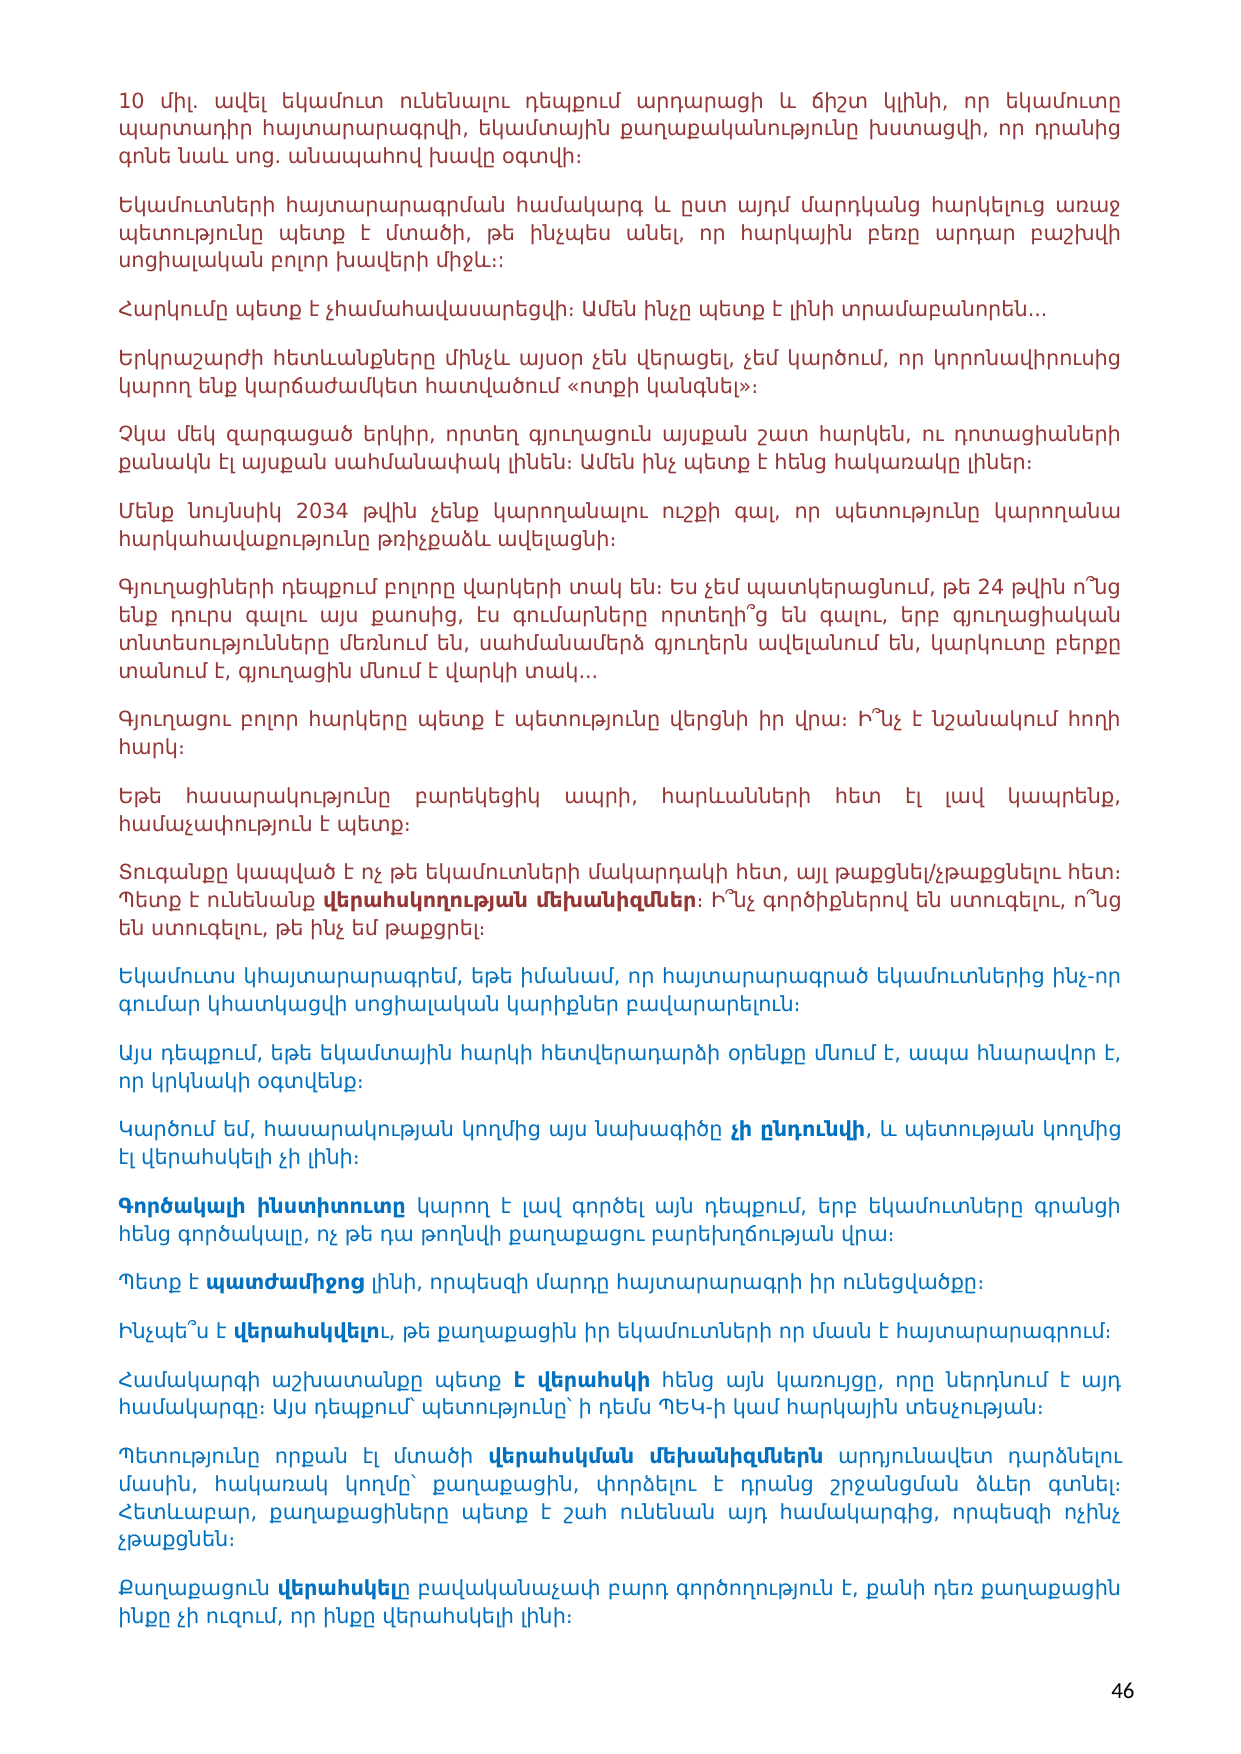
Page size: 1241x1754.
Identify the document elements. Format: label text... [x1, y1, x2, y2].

text Այս դեպքում, եթե եկամտային հարկի հետվերադարձի օրենքը մնում է, ապա հնարավոր է, որ կրկնակի օգտվենք։ [118, 1041, 1122, 1093]
text Գյուղացու բոլոր հարկերը պետք է պետությունը վերցնի իր վրա։ Ի՞նչ է նշանակում հողի հարկ։ [118, 707, 1122, 759]
text Տուգանքը կապված է ոչ թե եկամուտների մակարդակի հետ, այլ թաքցնել/չթաքցնելու հետ։ Պետք է ունենանք վերահսկողության մեխանիզմներ։ Ի՞նչ գործիքներով են ստուգելու, ո՞նց են ստուգելու, թե ինչ եմ թաքցրել։ [118, 860, 1122, 940]
text Երկրաշարժի հետևանքները մինչև այսօր չեն վերացել, չեմ կարծում, որ կորոնավիրուսից կարող ենք կարճաժամկետ հատվածում «ոտքի կանգնել»։ [118, 346, 1122, 398]
text Պետությունը որքան էլ մտածի վերահսկման մեխանիզմներն արդյունավետ դարձնելու մասին, հակառակ կողմը՝ քաղաքացին, փորձելու է դրանց շրջանցման ձևեր գտնել։ Հետևաբար, քաղաքացիները պետք է շահ ունենան այդ համակարգից, որպեսզի ոչինչ չթաքցնեն։ [118, 1444, 1122, 1552]
text Եթե հասարակությունը բարեկեցիկ ապրի, հարևանների հետ էլ լավ կապրենք, համաչափություն է պետք։ [118, 784, 1122, 836]
text Համակարգի աշխատանքը պետք է վերահսկի հենց այն կառույցը, որը ներդնում է այդ համակարգը։ Այս դեպքում՝ պետությունը՝ ի դեմս ՊԵԿ-ի կամ հարկային տեսչության։ [118, 1368, 1122, 1420]
text Հարկումը պետք է չհամահավասարեցվի։ Ամեն ինչը պետք է լինի տրամաբանորեն... [118, 297, 1122, 321]
text Կարծում եմ, հասարակության կողմից այս նախագիծը չի ընդունվի, և պետության կողմից էլ վերահսկելի չի լինի։ [118, 1117, 1122, 1169]
text 10 միլ. ավել եկամուտ ունենալու դեպքում արդարացի և ճիշտ կլինի, որ եկամուտը պարտադիր հայտարարագրվի, եկամտային քաղաքականությունը խստացվի, որ դրանից գոնե նաև սոց. անապահով խավը օգտվի։ [118, 89, 1122, 168]
text Եկամուտների հայտարարագրման համակարգ և ըստ այդմ մարդկանց հարկելուց առաջ պետությունը պետք է մտածի, թե ինչպես անել, որ հարկային բեռը արդար բաշխվի սոցիալական բոլոր խավերի միջև։: [118, 193, 1122, 273]
text Քաղաքացուն վերահսկելը բավականաչափ բարդ գործողություն է, քանի դեռ քաղաքացին ինքը չի ուզում, որ ինքը վերահսկելի լինի։ [118, 1576, 1122, 1628]
text Չկա մեկ զարգացած երկիր, որտեղ գյուղացուն այսքան շատ հարկեն, ու դոտացիաների քանակն էլ այսքան սահմանափակ լինեն։ Ամեն ինչ պետք է հենց հակառակը լիներ։ [118, 422, 1122, 474]
text Պետք է պատժամիջոց լինի, որպեսզի մարդը հայտարարագրի իր ունեցվածքը։ [118, 1270, 1122, 1294]
text Ինչպե՞ս է վերահսկվելու, թե քաղաքացին իր եկամուտների որ մասն է հայտարարագրում։ [118, 1319, 1122, 1343]
text Մենք նույնսիկ 2034 թվին չենք կարողանալու ուշքի գալ, որ պետությունը կարողանա հարկահավաքությունը թռիչքաձև ավելացնի։ [118, 499, 1122, 551]
text Եկամուտս կհայտարարագրեմ, եթե իմանամ, որ հայտարարագրած եկամուտներից ինչ-որ գումար կհատկացվի սոցիալական կարիքներ բավարարելուն։ [118, 964, 1122, 1017]
text Գործակալի ինստիտուտը կարող է լավ գործել այն դեպքում, երբ եկամուտները գրանցի հենց գործակալը, ոչ թե դա թողնվի քաղաքացու բարեխղճության վրա։ [118, 1194, 1122, 1246]
text Գյուղացիների դեպքում բոլորը վարկերի տակ են։ Ես չեմ պատկերացնում, թե 24 թվին ո՞նց ենք դուրս գալու այս քաոսից, էս գումարները որտեղի՞ց են գալու, երբ գյուղացիական տնտեսությունները մեռնում են, սահմանամերձ գյուղերն ավելանում են, կարկուտը բերքը տանում է, գյուղացին մնում է վարկի տակ... [118, 575, 1122, 683]
